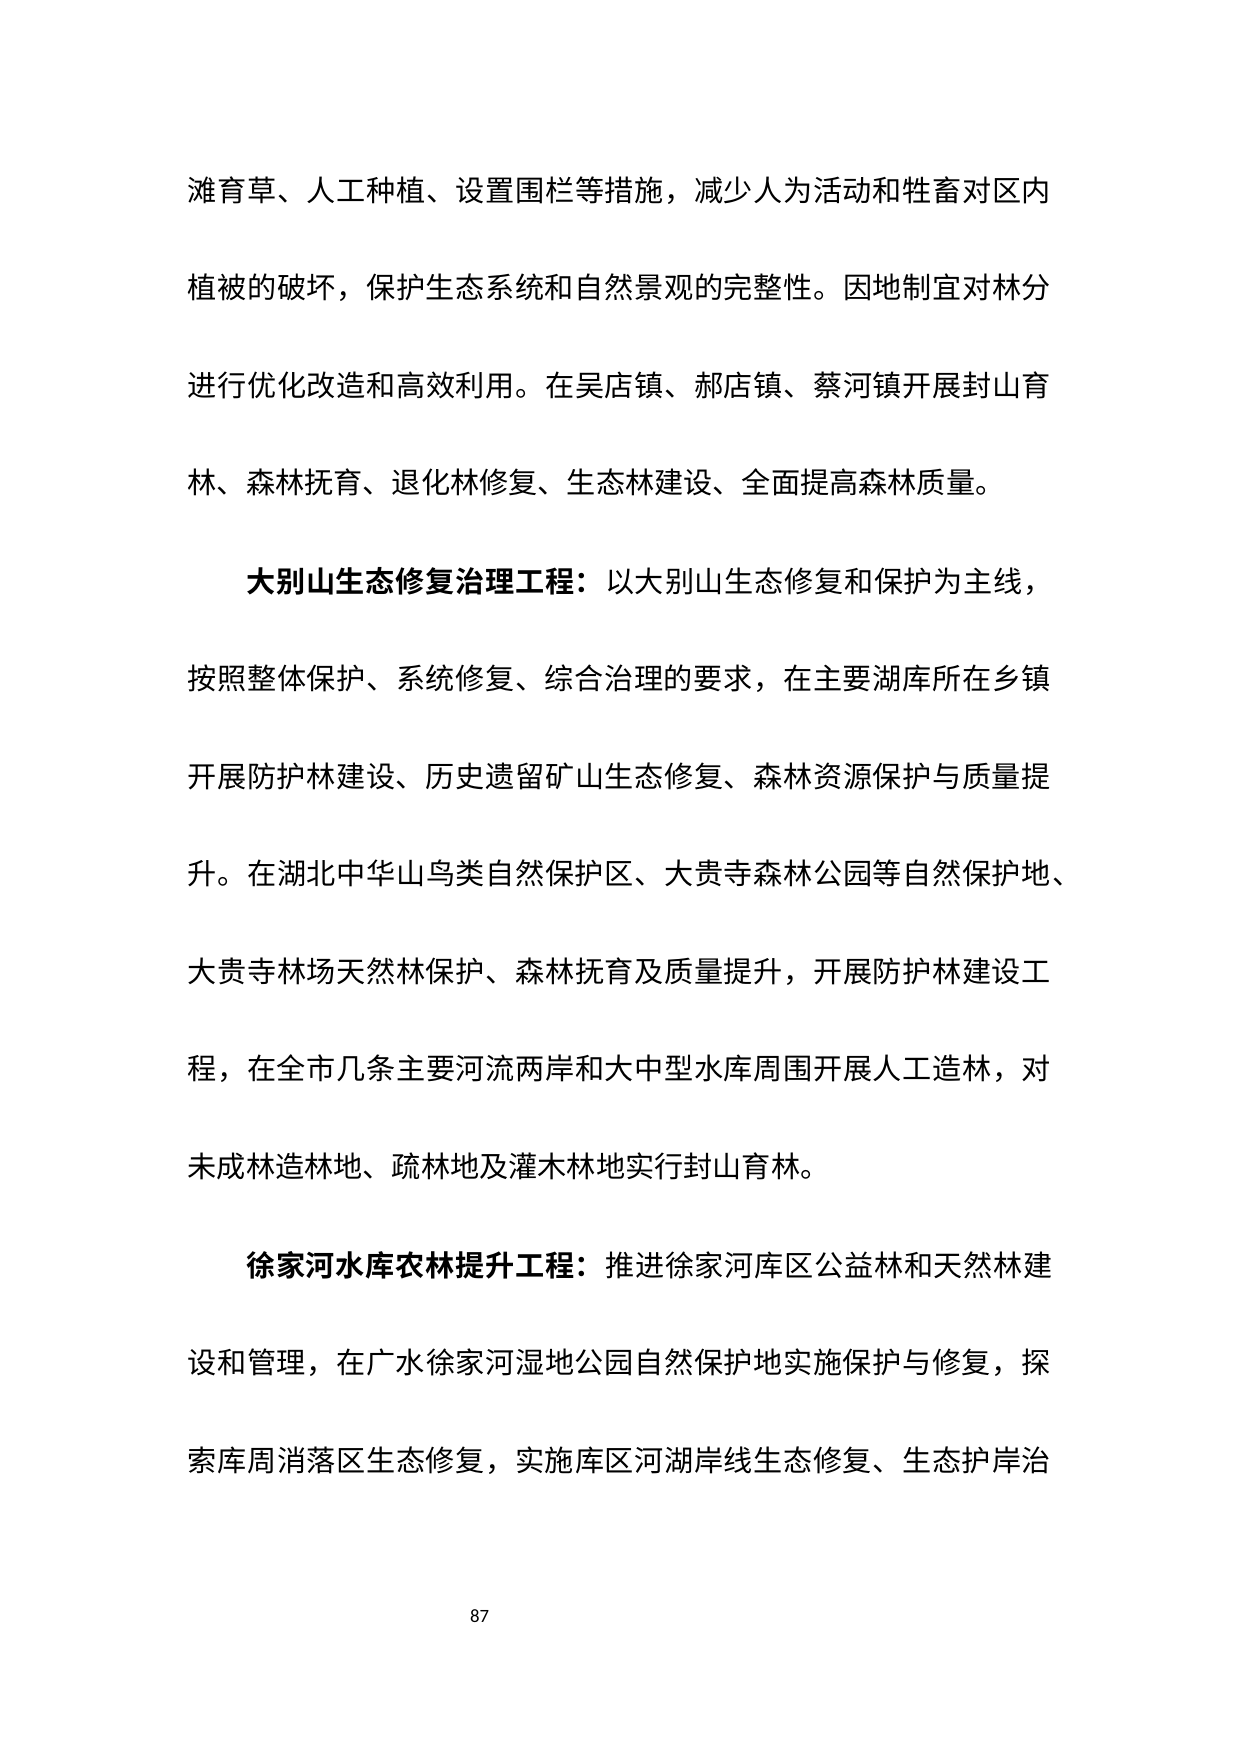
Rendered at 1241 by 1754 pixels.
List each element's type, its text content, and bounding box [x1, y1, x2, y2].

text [187, 1231, 1053, 1491]
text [187, 156, 1053, 513]
text 大别山生态修复治理工程：以大别山生态修复和保护为主线，按照整体保护、系统修复、综合治理的要求，在主要湖库所在乡镇开展防护林建设、历史遗留矿山生态修复、森林资源保护与质量提升。在湖北中华山鸟类自然保护区、大贵寺森林公园等自然保护地、大贵寺林场天然林保护、森林抚育及质量提升，开展防护林建设工程，在全市几条主要河流两岸和大中型水库周围开展人工造林，对未成林造林地、疏林地及灌木林地实行封山育林。 [187, 547, 1053, 1197]
